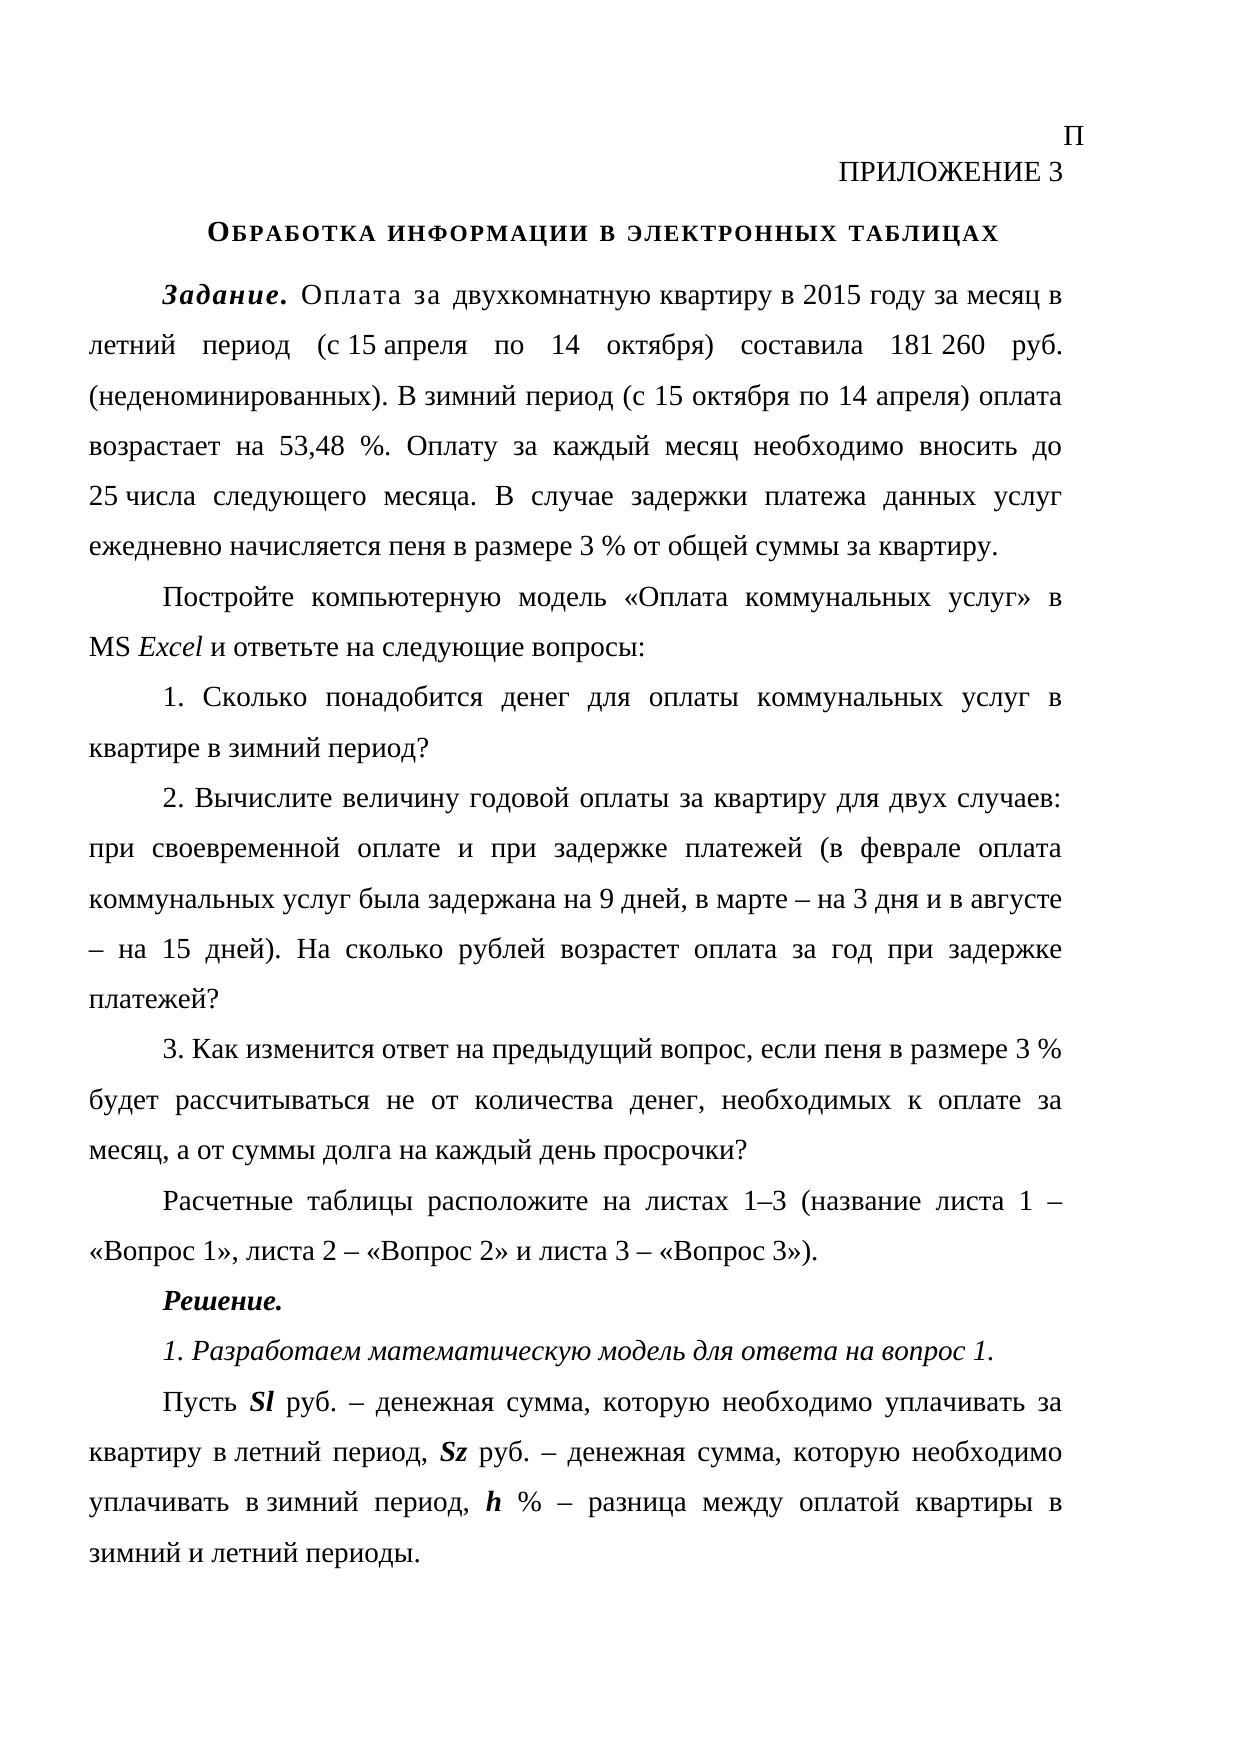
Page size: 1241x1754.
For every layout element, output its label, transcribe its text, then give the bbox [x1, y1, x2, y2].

text 2. Вычислите величину годовой оплаты за квартиру для двух случаев: при своевременной оплате и при задержке платежей (в феврале оплата коммунальных услуг была задержана на 9 дней, в марте – на 3 дня и в августе – на 15 дней). На сколько рублей возрастет оплата за год при задержке платежей? [89, 780, 1063, 1015]
text Задание. Оплата за двухкомнатную квартиру в 2015 году за месяц в летний период (с 15 апреля по 14 октября) составила 181 260 руб. (неденоминированных). В зимний период (с 15 октября по 14 апреля) оплата возрастает на 53,48 %. Оплату за каждый месяц необходимо вносить до 25 числа следующего месяца. В случае задержки платежа данных услуг ежедневно начисляется пеня в размере 3 % от общей суммы за квартиру. [89, 277, 1063, 562]
text Решение. [89, 1283, 1063, 1317]
text Постройте компьютерную модель «Оплата коммунальных услуг» в MS Excel и ответьте на следующие вопросы: [89, 579, 1063, 663]
text 3. Как изменится ответ на предыдущий вопрос, если пеня в размере 3 % будет рассчитываться не от количества денег, необходимых к оплате за месяц, а от суммы долга на каждый день просрочки? [89, 1032, 1063, 1166]
text Обработка информации в электронных таблицах [207, 214, 1063, 248]
text Расчетные таблицы расположите на листах 1–3 (название листа 1 – «Вопрос 1», листа 2 – «Вопрос 2» и листа 3 – «Вопрос 3»). [89, 1183, 1063, 1266]
text 1. Сколько понадобится денег для оплаты коммунальных услуг в квартире в зимний период? [89, 679, 1063, 763]
text 1. Разработаем математическую модель для ответа на вопрос 1. [89, 1333, 1063, 1367]
text П ПРИЛОЖЕНИЕ 3 [89, 118, 1063, 187]
text Пусть Sl руб. – денежная сумма, которую необходимо уплачивать за квартиру в летний период, Sz руб. – денежная сумма, которую необходимо уплачивать в зимний период, h % – разница между оплатой квартиры в зимний и летний периоды. [89, 1384, 1063, 1568]
